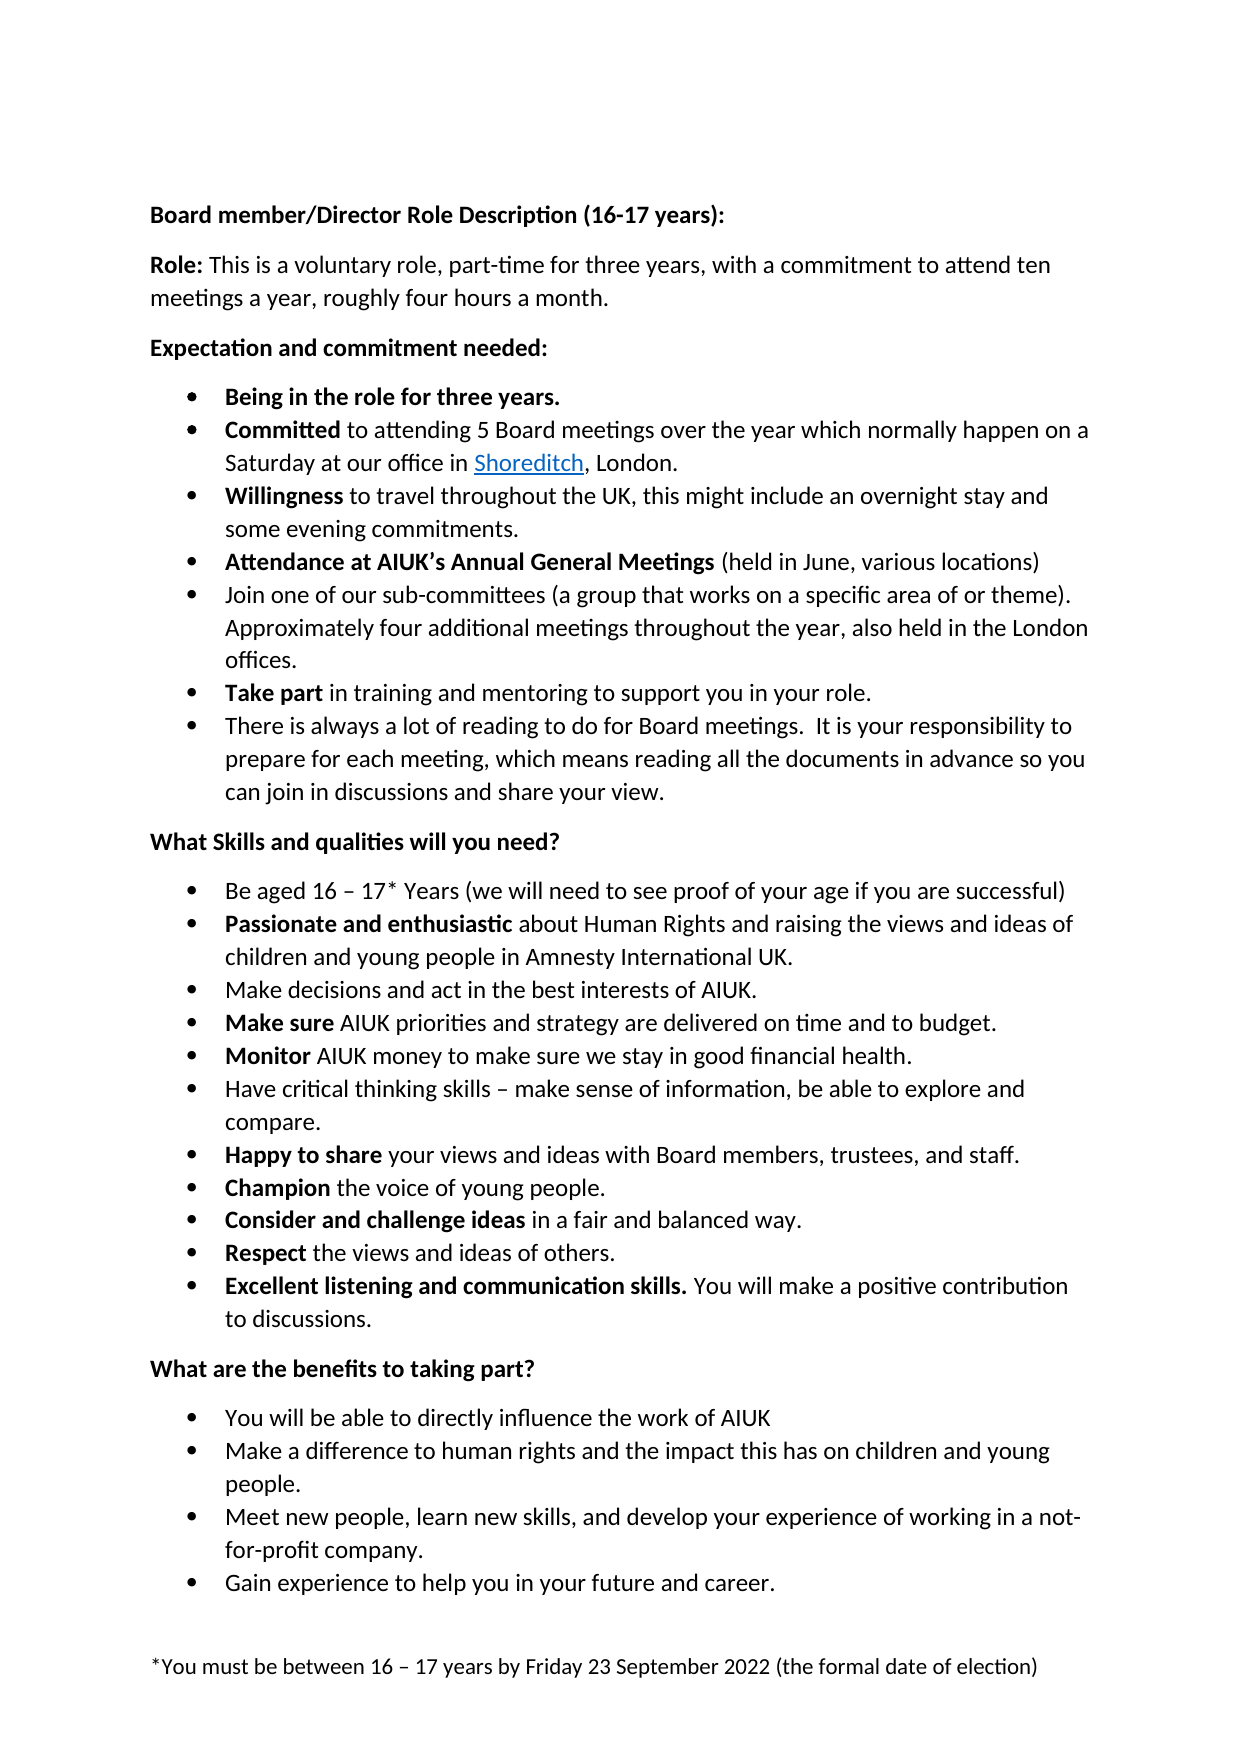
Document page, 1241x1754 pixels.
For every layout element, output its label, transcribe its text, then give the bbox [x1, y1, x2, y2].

list Have critical thinking skills – make sense of information, be able to explore and compare. [187, 1073, 1090, 1136]
text What are the benefits to taking part? [150, 1353, 1090, 1383]
list Willingness to travel throughout the UK, this might include an overnight stay and some evening commitments. [187, 480, 1090, 543]
list Consider and challenge ideas in a fair and balanced way. [187, 1204, 1090, 1235]
list Gain experience to help you in your future and career. [187, 1567, 1090, 1598]
list Be aged 16 – 17* Years (we will need to see proof of your age if you are successful) [187, 875, 1090, 906]
list Join one of our sub-committees (a group that works on a specific area of or theme). Approximately four additional meetings throughout the year, also held in the London offices. [187, 579, 1090, 675]
list Make decisions and act in the best interests of AIUK. [187, 974, 1090, 1005]
list Champion the voice of young people. [187, 1172, 1090, 1202]
list Take part in training and mentoring to support you in your role. [187, 677, 1090, 708]
list Meet new people, learn new skills, and develop your experience of working in a not-for-profit company. [187, 1501, 1090, 1565]
text Board member/Director Role Description (16-17 years): [150, 199, 1090, 230]
list Excellent listening and communication skills. You will make a positive contribution to discussions. [187, 1270, 1090, 1334]
list Monitor AIUK money to make sure we stay in good financial health. [187, 1040, 1090, 1071]
list Respect the views and ideas of others. [187, 1237, 1090, 1268]
text Role: This is a voluntary role, part-time for three years, with a commitment to attend ten meetings a year, roughly four hours a month. [150, 249, 1090, 313]
list There is always a lot of reading to do for Board meetings. It is your responsibility to prepare for each meeting, which means reading all the documents in advance so you can join in discussions and share your view. [187, 710, 1090, 807]
list Being in the role for three years. [187, 381, 1090, 412]
list Happy to share your views and ideas with Board members, trustees, and staff. [187, 1139, 1090, 1169]
list You will be able to directly influence the work of AIUK [187, 1402, 1090, 1433]
text What Skills and qualities will you need? [150, 826, 1090, 856]
list Attendance at AIUK’s Annual General Meetings (held in June, various locations) [187, 546, 1090, 576]
list Make sure AIUK priorities and strategy are delivered on time and to budget. [187, 1007, 1090, 1038]
list Committed to attending 5 Board meetings over the year which normally happen on a Saturday at our office in Shoreditch, London. [187, 414, 1090, 478]
list Passionate and enthusiastic about Human Rights and raising the views and ideas of children and young people in Amnesty International UK. [187, 908, 1090, 972]
list Make a difference to human rights and the impact this has on children and young people. [187, 1435, 1090, 1499]
text Expectation and commitment needed: [150, 332, 1090, 362]
